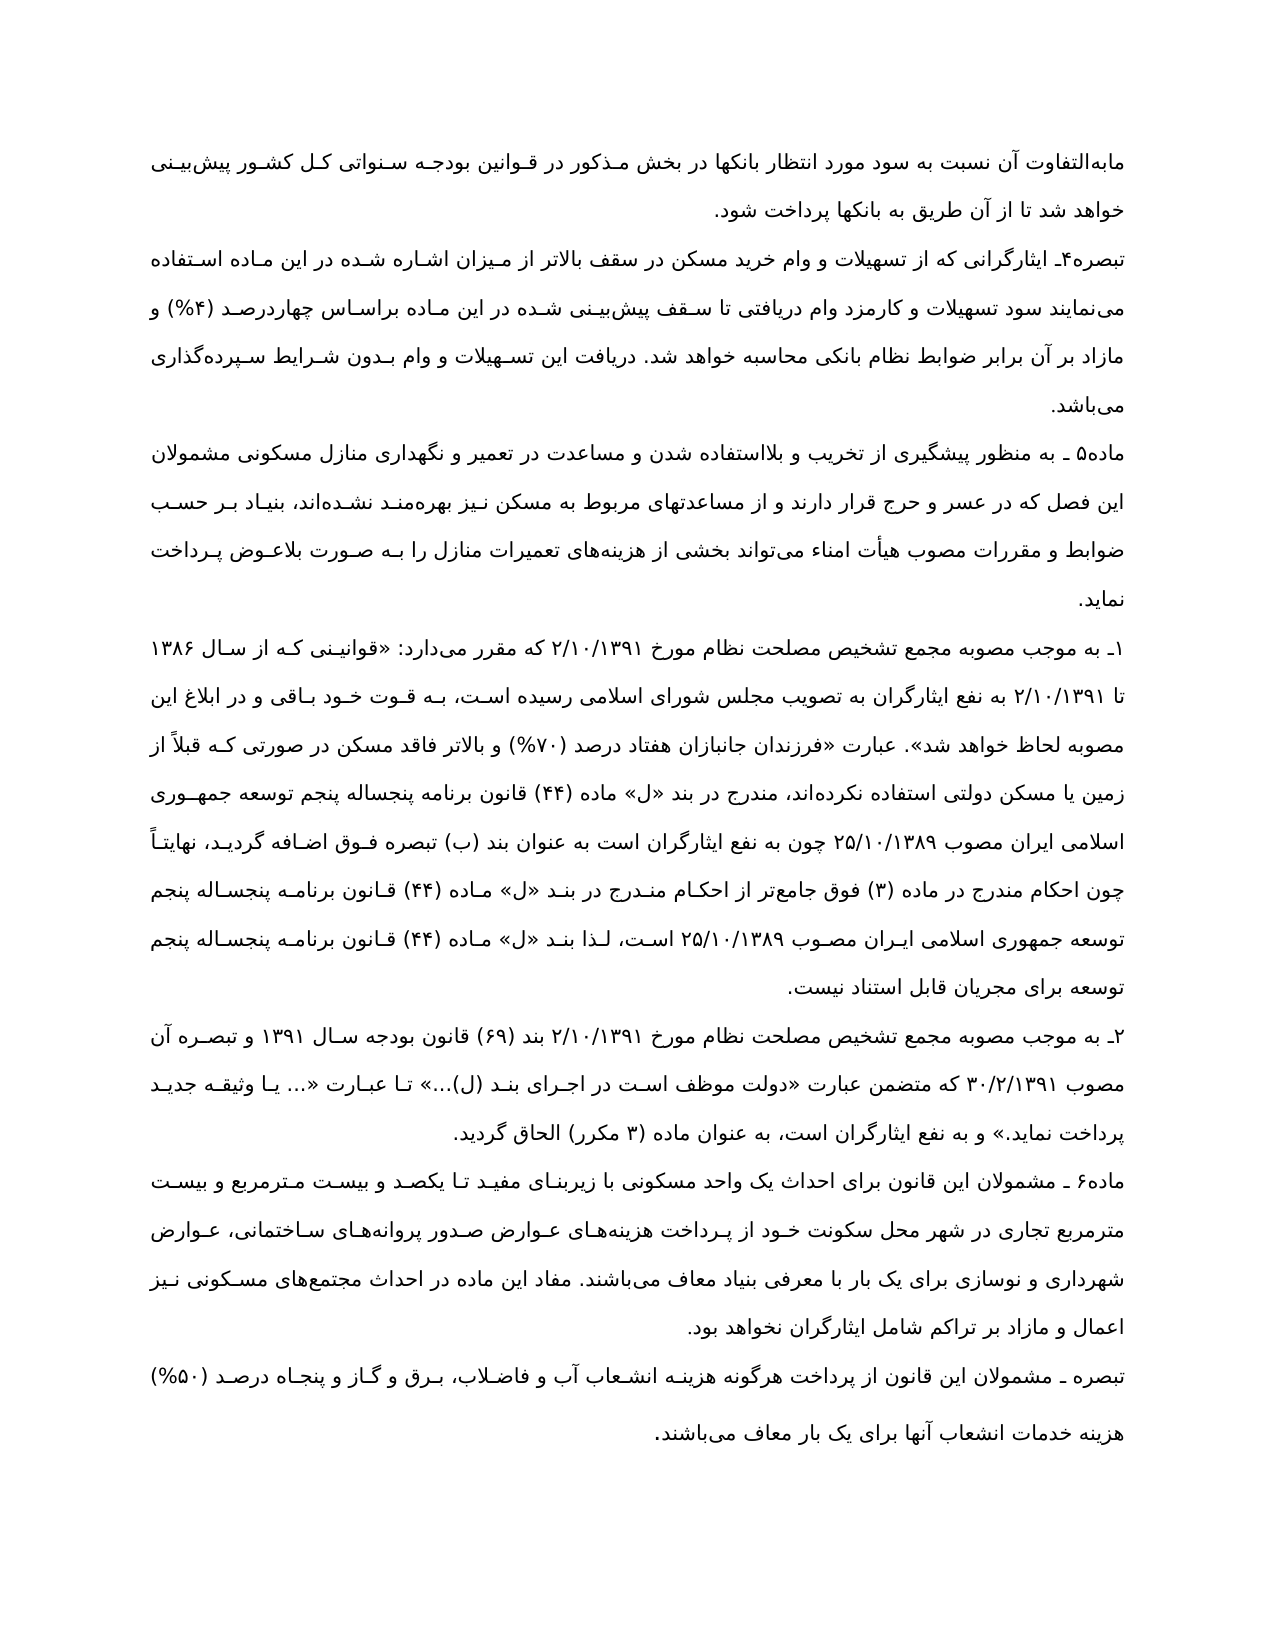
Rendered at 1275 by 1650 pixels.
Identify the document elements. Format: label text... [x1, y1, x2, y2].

text ماده۵ ـ به منظور پیشگیری از تخریب و بلااستفاده شدن و مساعدت در تعمیر و نگهداری منازل مسکونی مشمولان این فصل که در عسر و حرج قرار دارند و از مساعدتهای مربوط به مسکن نیز بهره‌مند نشده‌اند، بنیاد بر حسب ضوابط و مقررات مصوب هیأت امناء می‌تواند بخشی از هزینه‌های تعمیرات منازل را به صورت بلاعوض پرداخت نماید. [150, 441, 1125, 611]
text تبصره۴ـ ایثارگرانی که از تسهیلات و وام خرید مسکن در سقف بالاتر از میزان اشاره شده در این ماده استفاده می‌نمایند سود تسهیلات و کارمزد وام دریافتی تا سقف پیش‌بینی شده در این ماده براساس چهاردرصد (۴%) و مازاد بر آن برابر ضوابط نظام بانکی محاسبه خواهد شد. دریافت این تسهیلات و وام بدون شرایط سپرده‌گذاری می‌باشد. [150, 247, 1125, 417]
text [150, 150, 1125, 223]
text ماده۶ ـ مشمولان این قانون برای احداث یک واحد مسکونی با زیربنای مفید تا یکصد و بیست مترمربع و بیست مترمربع تجاری در شهر محل سکونت خود از پرداخت هزینه‌های عوارض صدور پروانه‌های ساختمانی، عوارض شهرداری و نوسازی برای یک بار با معرفی بنیاد معاف می‌باشند. مفاد این ماده در احداث مجتمع‌های مسکونی نیز اعمال و مازاد بر تراکم شامل ایثارگران نخواهد بود. [150, 1169, 1125, 1339]
text ۱ـ به موجب مصوبه مجمع تشخیص مصلحت نظام مورخ ۲/۱۰/۱۳۹۱ که مقرر می‌دارد: «قوانینی که از سال ۱۳۸۶ تا ۲/۱۰/۱۳۹۱ به نفع ایثارگران به تصویب مجلس شورای اسلامی رسیده است، به قوت خود باقی و در ابلاغ این مصوبه لحاظ خواهد شد». عبارت «فرزندان جانبازان هفتاد درصد (۷۰%) و بالاتر فاقد مسکن در صورتی که قبلاً از زمین یا مسکن دولتی استفاده نکرده‌اند، مندرج در بند «ل» ماده (۴۴) قانون برنامه پنجساله پنجم توسعه جمهوری اسلامی ایران مصوب ۲۵/۱۰/۱۳۸۹ چون به نفع ایثارگران است به عنوان بند (ب) تبصره فوق اضافه گردید، نهایتاً چون احکام مندرج در ماده (۳) فوق جامع‌تر از احکام مندرج در بند «ل» ماده (۴۴) قانون برنامه پنجساله پنجم توسعه جمهوری اسلامی ایران مصوب ۲۵/۱۰/۱۳۸۹ است، لذا بند «ل» ماده (۴۴) قانون برنامه پنجساله پنجم توسعه برای مجریان قابل استناد نیست. [150, 636, 1125, 1000]
text تبصره ـ مشمولان این قانون از پرداخت هرگونه هزینه انشعاب آب و فاضلاب، برق و گاز و پنجاه درصد (۵۰%) هزینه خدمات انشعاب آنها برای یک بار معاف می‌باشند. [150, 1364, 1125, 1447]
text ۲ـ به موجب مصوبه مجمع تشخیص مصلحت نظام مورخ ۲/۱۰/۱۳۹۱ بند (۶۹) قانون بودجه سال ۱۳۹۱ و تبصره آن مصوب ۳۰/۲/۱۳۹۱ که متضمن عبارت «دولت موظف است در اجرای بند (ل)...» تا عبارت «... یا وثیقه جدید پرداخت نماید.» و به نفع ایثارگران است، به عنوان ماده (۳ مکرر) الحاق گردید. [150, 1024, 1125, 1145]
